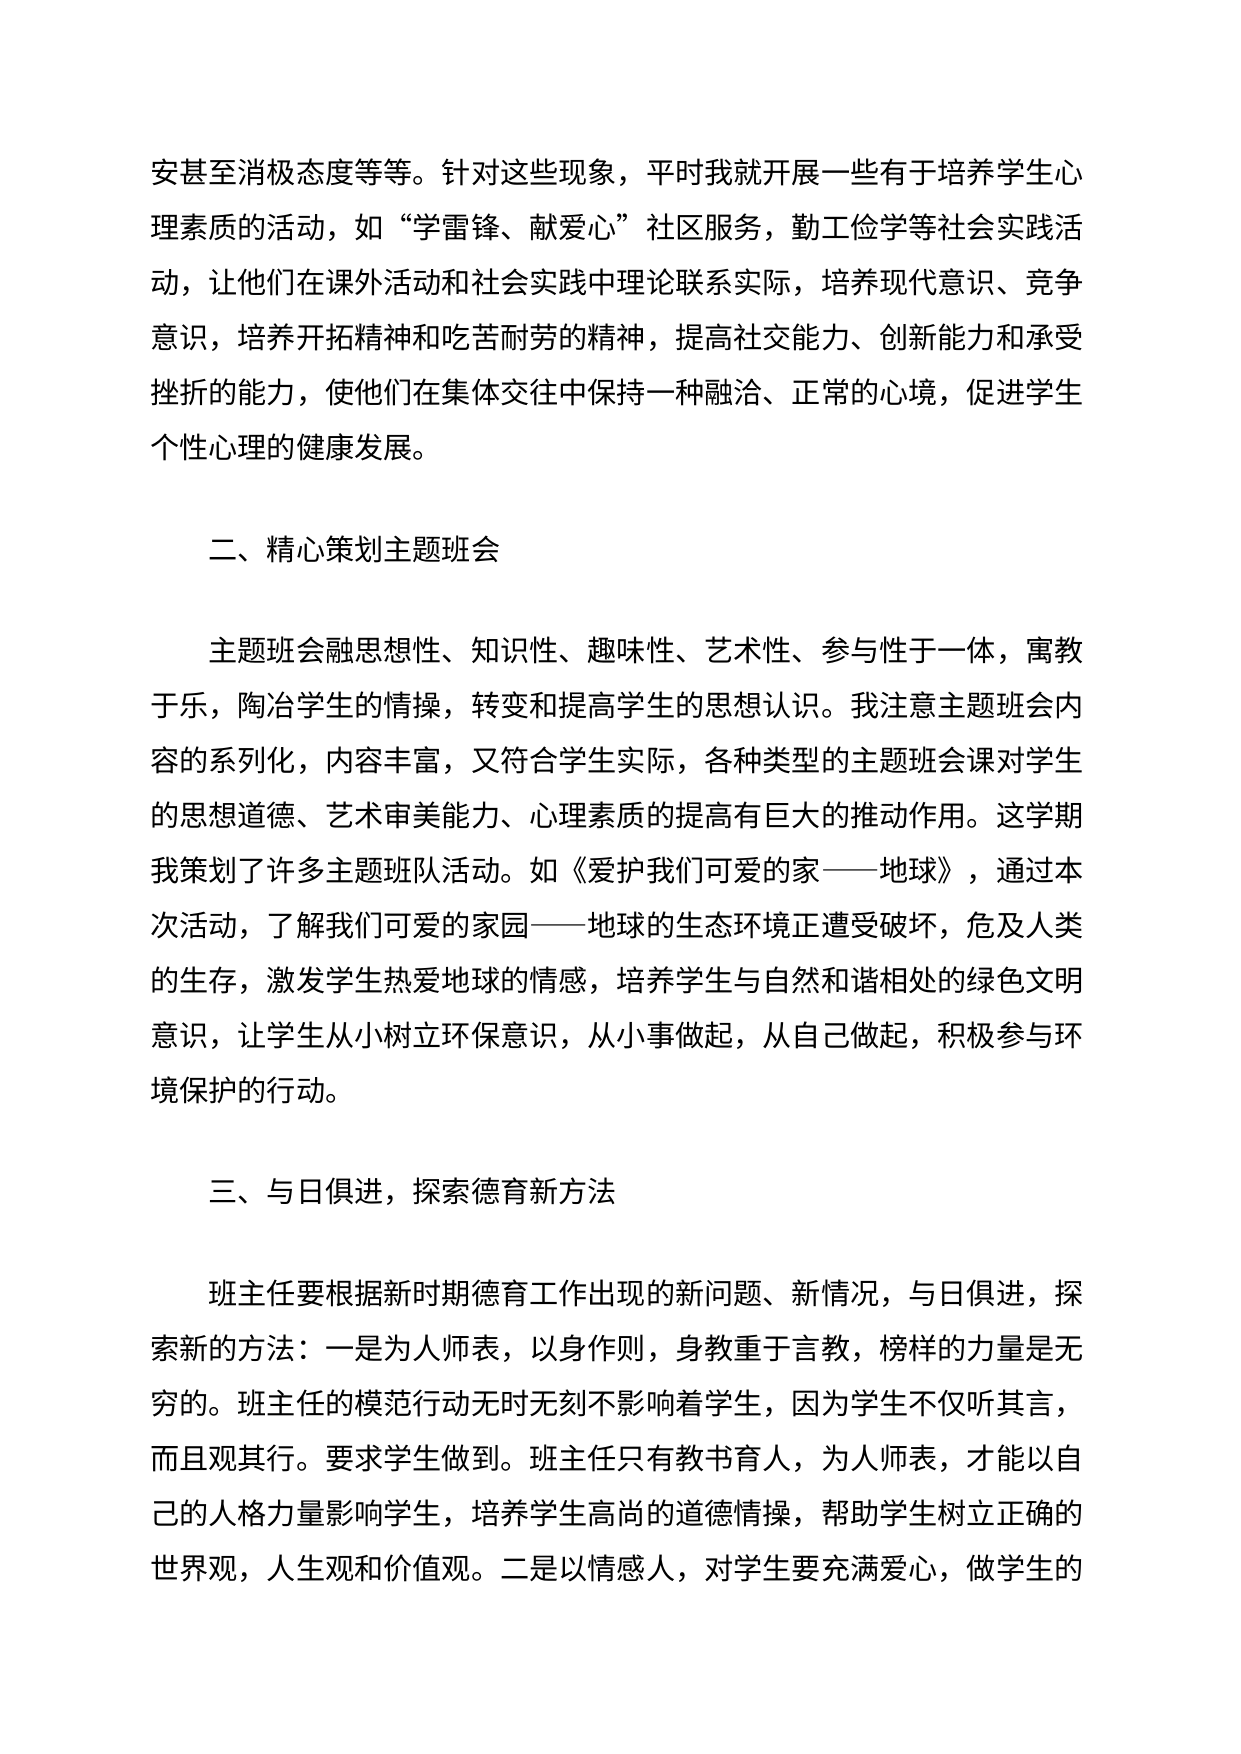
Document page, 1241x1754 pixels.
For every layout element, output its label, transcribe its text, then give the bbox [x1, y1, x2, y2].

text 二、精心策划主题班会 [150, 526, 1090, 568]
text 主题班会融思想性、知识性、趣味性、艺术性、参与性于一体，寓教于乐，陶冶学生的情操，转变和提高学生的思想认识。我注意主题班会内容的系列化，内容丰富，又符合学生实际，各种类型的主题班会课对学生的思想道德、艺术审美能力、心理素质的提高有巨大的推动作用。这学期我策划了许多主题班队活动。如《爱护我们可爱的家——地球》，通过本次活动，了解我们可爱的家园——地球的生态环境正遭受破坏，危及人类的生存，激发学生热爱地球的情感，培养学生与自然和谐相处的绿色文明意识，让学生从小树立环保意识，从小事做起，从自己做起，积极参与环境保护的行动。 [150, 628, 1090, 1109]
text 三、与日俱进，探索德育新方法 [150, 1169, 1090, 1211]
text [150, 1271, 1090, 1587]
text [150, 150, 1090, 467]
